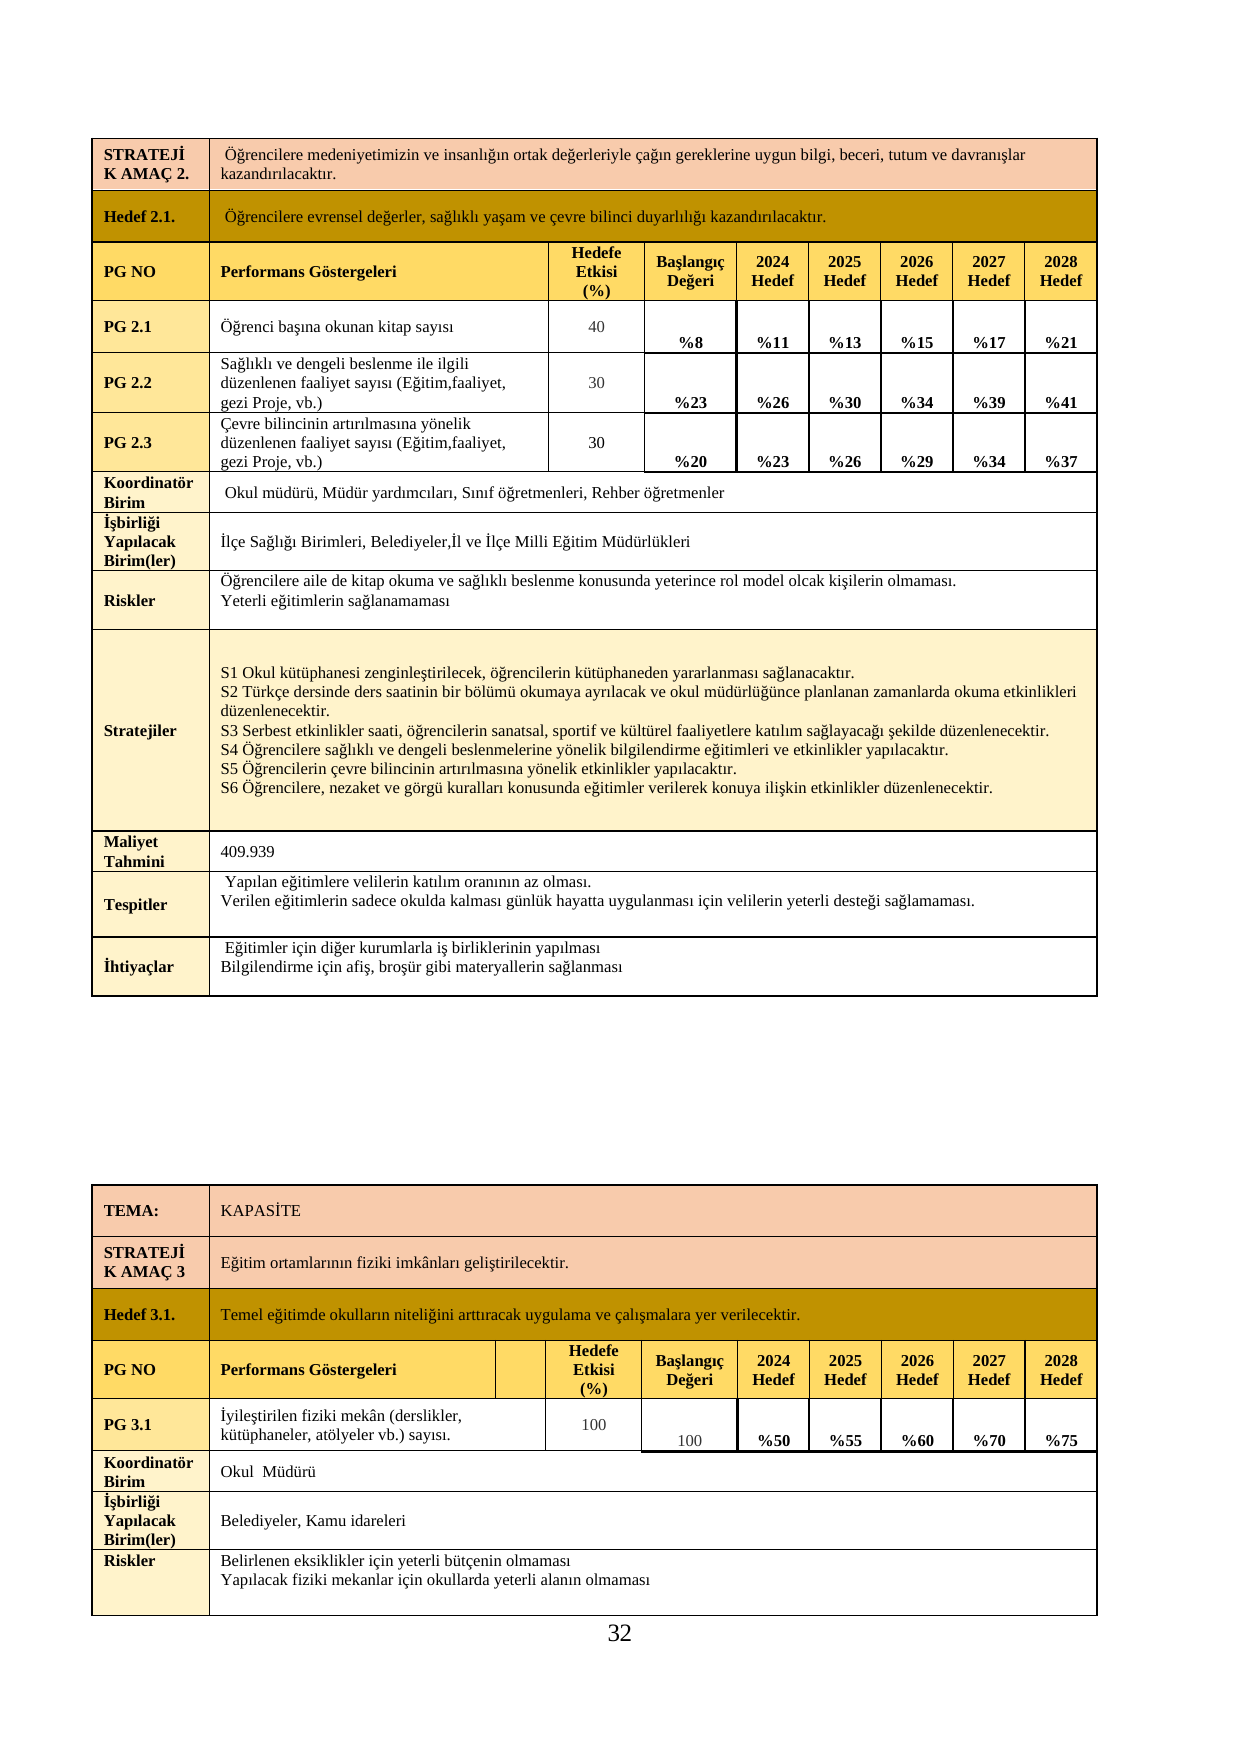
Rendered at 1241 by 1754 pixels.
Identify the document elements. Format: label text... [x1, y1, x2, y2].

table_cell Performans Göstergeleri [210, 243, 548, 300]
table_cell %55 [810, 1399, 880, 1450]
table_cell S1 Okul kütüphanesi zenginleştirilecek, öğrencilerin kütüphaneden yararlanması sağlanacaktır. S2 Türkçe dersinde ders saatinin bir bölümü okumaya ayrılacak ve okul müdürlüğünce planlanan zamanlarda okuma etkinlikleri düzenlenecektir. S3 Serbest etkinlikler saati, öğrencilerin sanatsal, sportif ve kültürel faaliyetlere katılım sağlayacağı şekilde düzenlenecektir. S4 Öğrencilere sağlıklı ve dengeli beslenmelerine yönelik bilgilendirme eğitimleri ve etkinlikler yapılacaktır. S5 Öğrencilerin çevre bilincinin artırılmasına yönelik etkinlikler yapılacaktır. S6 Öğrencilere, nezaket ve görgü kuralları konusunda eğitimler verilerek konuya ilişkin etkinlikler düzenlenecektir. [210, 630, 1096, 830]
table_cell PG 3.1 [93, 1399, 209, 1450]
table_cell %37 [1026, 414, 1096, 471]
table_cell %11 [738, 301, 808, 352]
table_cell %75 [1026, 1399, 1096, 1450]
table_cell 2028 Hedef [1025, 243, 1096, 300]
table_cell %21 [1026, 301, 1096, 352]
table_cell Hedef 2.1. [93, 191, 209, 241]
table_cell %34 [882, 354, 952, 412]
table_cell STRATEJİK AMAÇ 2. [93, 139, 209, 189]
table_cell 2026 Hedef [881, 243, 952, 300]
table_cell 30 [549, 353, 644, 412]
table_cell %39 [954, 354, 1024, 412]
table_cell 409.939 [210, 832, 1096, 871]
table_cell 2028 Hedef [1026, 1341, 1096, 1398]
table_cell %23 [645, 354, 735, 412]
table_cell 100 [546, 1399, 641, 1450]
table_cell Öğrencilere aile de kitap okuma ve sağlıklı beslenme konusunda yeterince rol model olcak kişilerin olmaması. Yeterli eğitimlerin sağlanamaması [210, 571, 1096, 629]
table_cell Stratejiler [93, 630, 209, 830]
table_cell %26 [810, 414, 880, 471]
table_cell PG 2.2 [93, 353, 209, 412]
table_cell İşbirliği Yapılacak Birim(ler) [93, 1492, 209, 1549]
table_cell %29 [882, 414, 952, 471]
table_cell %70 [954, 1399, 1024, 1450]
table_cell İhtiyaçlar [93, 938, 209, 995]
table_cell Riskler [93, 571, 209, 629]
table_cell %34 [954, 414, 1024, 471]
table_cell %20 [645, 414, 735, 471]
table_cell %8 [645, 301, 735, 352]
table_cell 100 [642, 1399, 736, 1450]
table_cell Eğitim ortamlarının fiziki imkânları geliştirilecektir. [210, 1237, 1096, 1288]
table_cell Hedefe Etkisi (%) [546, 1341, 641, 1398]
table_cell Sağlıklı ve dengeli beslenme ile ilgili düzenlenen faaliyet sayısı (Eğitim,faaliyet, gezi Proje, vb.) [210, 353, 548, 412]
table_cell 30 [549, 413, 644, 471]
table_cell 2024 Hedef [738, 1341, 809, 1398]
table_cell Okul Müdürü [210, 1451, 1096, 1491]
table_cell 2025 Hedef [809, 243, 880, 300]
table_cell %60 [882, 1399, 952, 1450]
table_cell %50 [739, 1399, 808, 1450]
table_cell 2024 Hedef [737, 243, 808, 300]
table_cell İyileştirilen fiziki mekân (derslikler, kütüphaneler, atölyeler vb.) sayısı. [210, 1399, 545, 1450]
table_cell Öğrencilere medeniyetimizin ve insanlığın ortak değerleriyle çağın gereklerine uygun bilgi, beceri, tutum ve davranışlar kazandırılacaktır. [210, 139, 1096, 189]
table_cell İşbirliği Yapılacak Birim(ler) [93, 513, 209, 570]
table_cell 2027 Hedef [954, 1341, 1024, 1398]
table_cell PG 2.3 [93, 413, 209, 471]
table_cell Temel eğitimde okulların niteliğini arttıracak uygulama ve çalışmalara yer verilecektir. [210, 1289, 1096, 1340]
table_cell PG NO [93, 1341, 209, 1398]
table_cell İlçe Sağlığı Birimleri, Belediyeler,İl ve İlçe Milli Eğitim Müdürlükleri [210, 513, 1096, 570]
table_cell STRATEJİK AMAÇ 3 [93, 1237, 209, 1288]
table_cell %17 [954, 301, 1024, 352]
table_cell Başlangıç Değeri [645, 243, 736, 300]
table_cell 2026 Hedef [882, 1341, 953, 1398]
table_cell Başlangıç Değeri [642, 1341, 737, 1398]
table_cell Hedef 3.1. [93, 1289, 209, 1340]
table_cell Riskler [93, 1550, 209, 1615]
table_cell %13 [810, 301, 880, 352]
table_cell Yapılan eğitimlere velilerin katılım oranının az olması. Verilen eğitimlerin sadece okulda kalması günlük hayatta uygulanması için velilerin yeterli desteği sağlamaması. [210, 872, 1096, 936]
table_header TEMA: [93, 1186, 209, 1236]
table_cell Belirlenen eksiklikler için yeterli bütçenin olmaması Yapılacak fiziki mekanlar için okullarda yeterli alanın olmaması [210, 1550, 1096, 1615]
table_cell Çevre bilincinin artırılmasına yönelik düzenlenen faaliyet sayısı (Eğitim,faaliyet, gezi Proje, vb.) [210, 413, 548, 471]
table_header KAPASİTE [210, 1186, 1096, 1236]
table_cell %30 [810, 354, 880, 412]
table_cell Eğitimler için diğer kurumlarla iş birliklerinin yapılması Bilgilendirme için afiş, broşür gibi materyallerin sağlanması [210, 938, 1096, 995]
table_cell Maliyet Tahmini [93, 832, 209, 871]
table_cell %26 [738, 354, 808, 412]
table_cell [496, 1341, 545, 1398]
table_cell Hedefe Etkisi (%) [549, 243, 644, 300]
table_cell Belediyeler, Kamu idareleri [210, 1492, 1096, 1549]
table_cell 2025 Hedef [810, 1341, 881, 1398]
table_cell %23 [738, 414, 808, 471]
table_cell 2027 Hedef [953, 243, 1024, 300]
table_cell PG 2.1 [93, 301, 209, 352]
table_cell Koordinatör Birim [93, 472, 209, 512]
table_cell Öğrenci başına okunan kitap sayısı [210, 301, 548, 352]
table_cell Koordinatör Birim [93, 1451, 209, 1491]
table_cell Okul müdürü, Müdür yardımcıları, Sınıf öğretmenleri, Rehber öğretmenler [210, 472, 1096, 512]
table_cell Performans Göstergeleri [210, 1341, 495, 1398]
table_cell Tespitler [93, 872, 209, 936]
table_cell %41 [1026, 354, 1096, 412]
table_cell %15 [882, 301, 952, 352]
table_cell Öğrencilere evrensel değerler, sağlıklı yaşam ve çevre bilinci duyarlılığı kazandırılacaktır. [210, 191, 1096, 241]
table_cell PG NO [93, 243, 209, 300]
table_cell 40 [549, 301, 644, 352]
